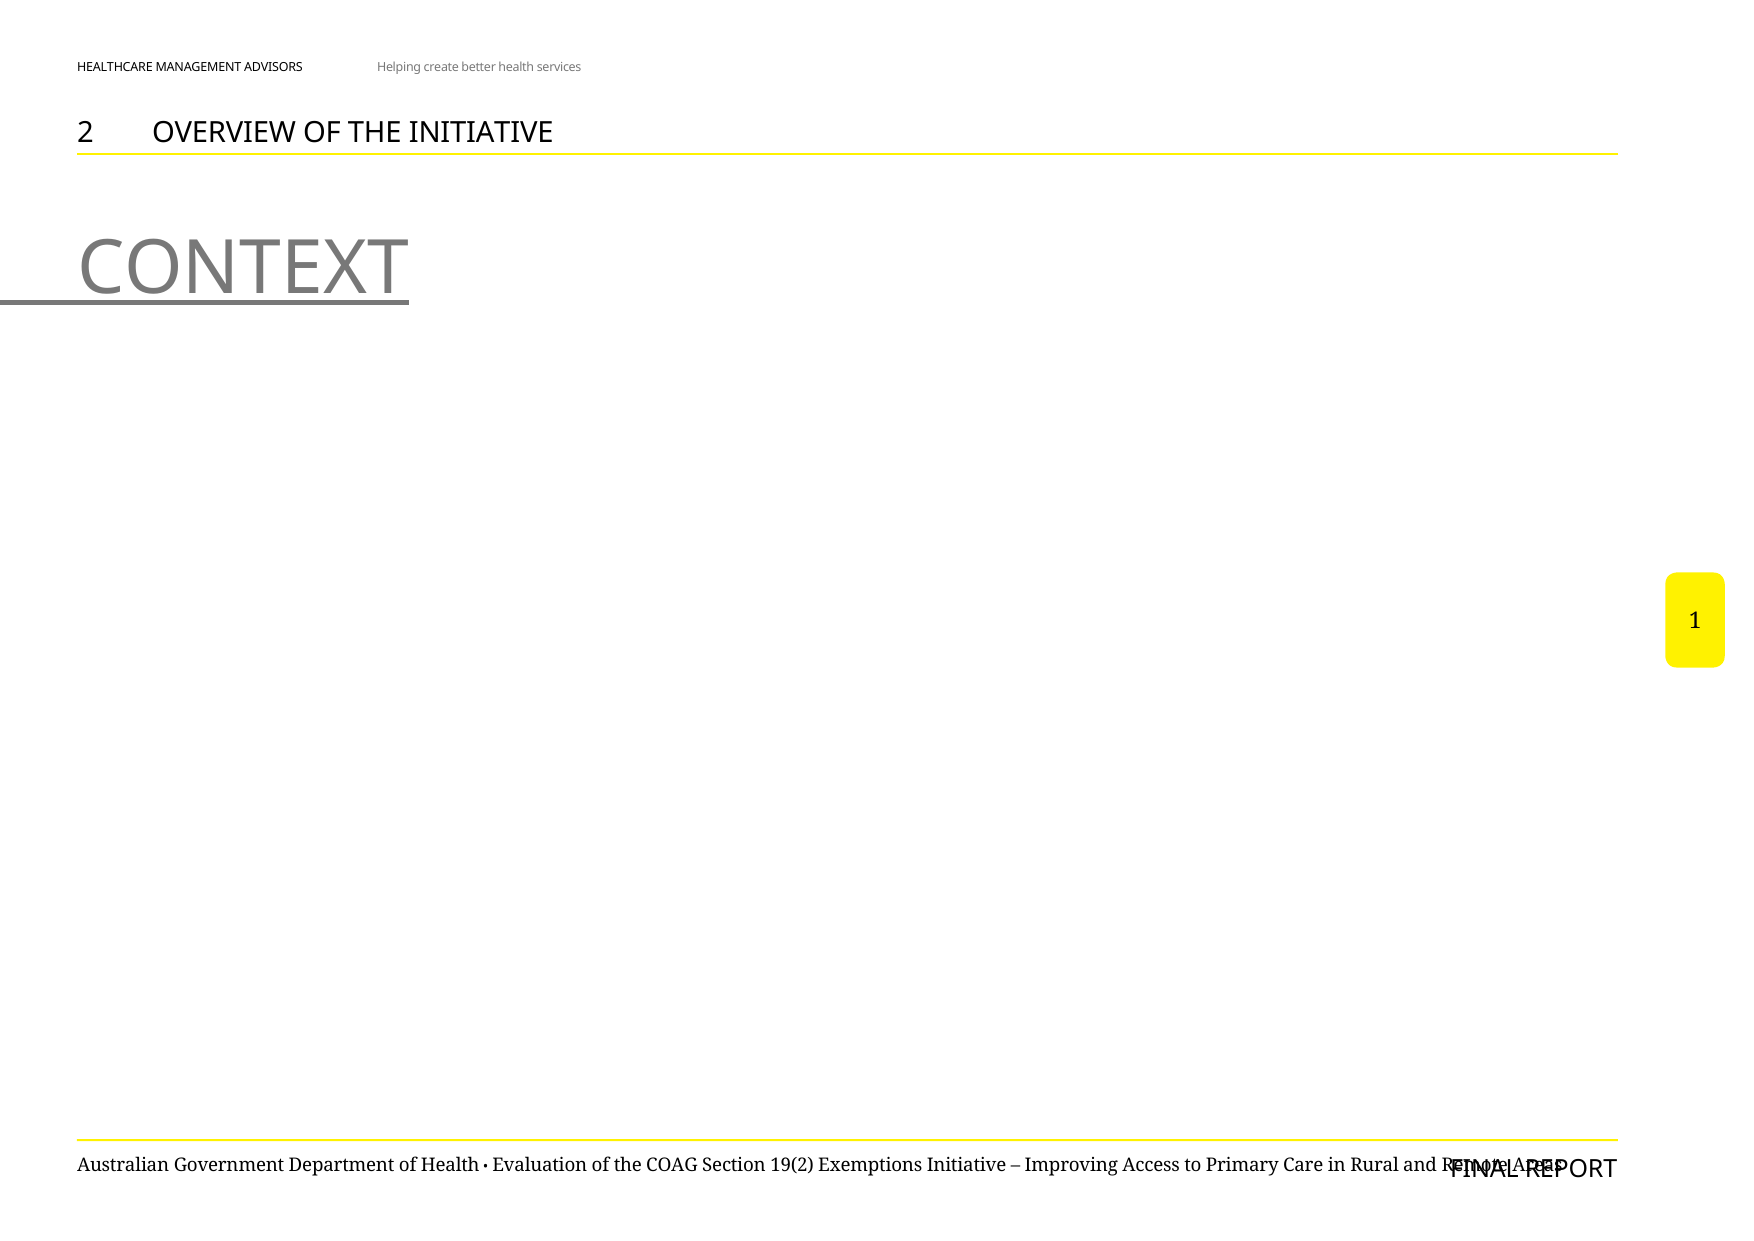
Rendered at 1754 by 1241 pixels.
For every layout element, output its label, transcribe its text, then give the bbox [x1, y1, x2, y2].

title Context [77, 214, 811, 316]
